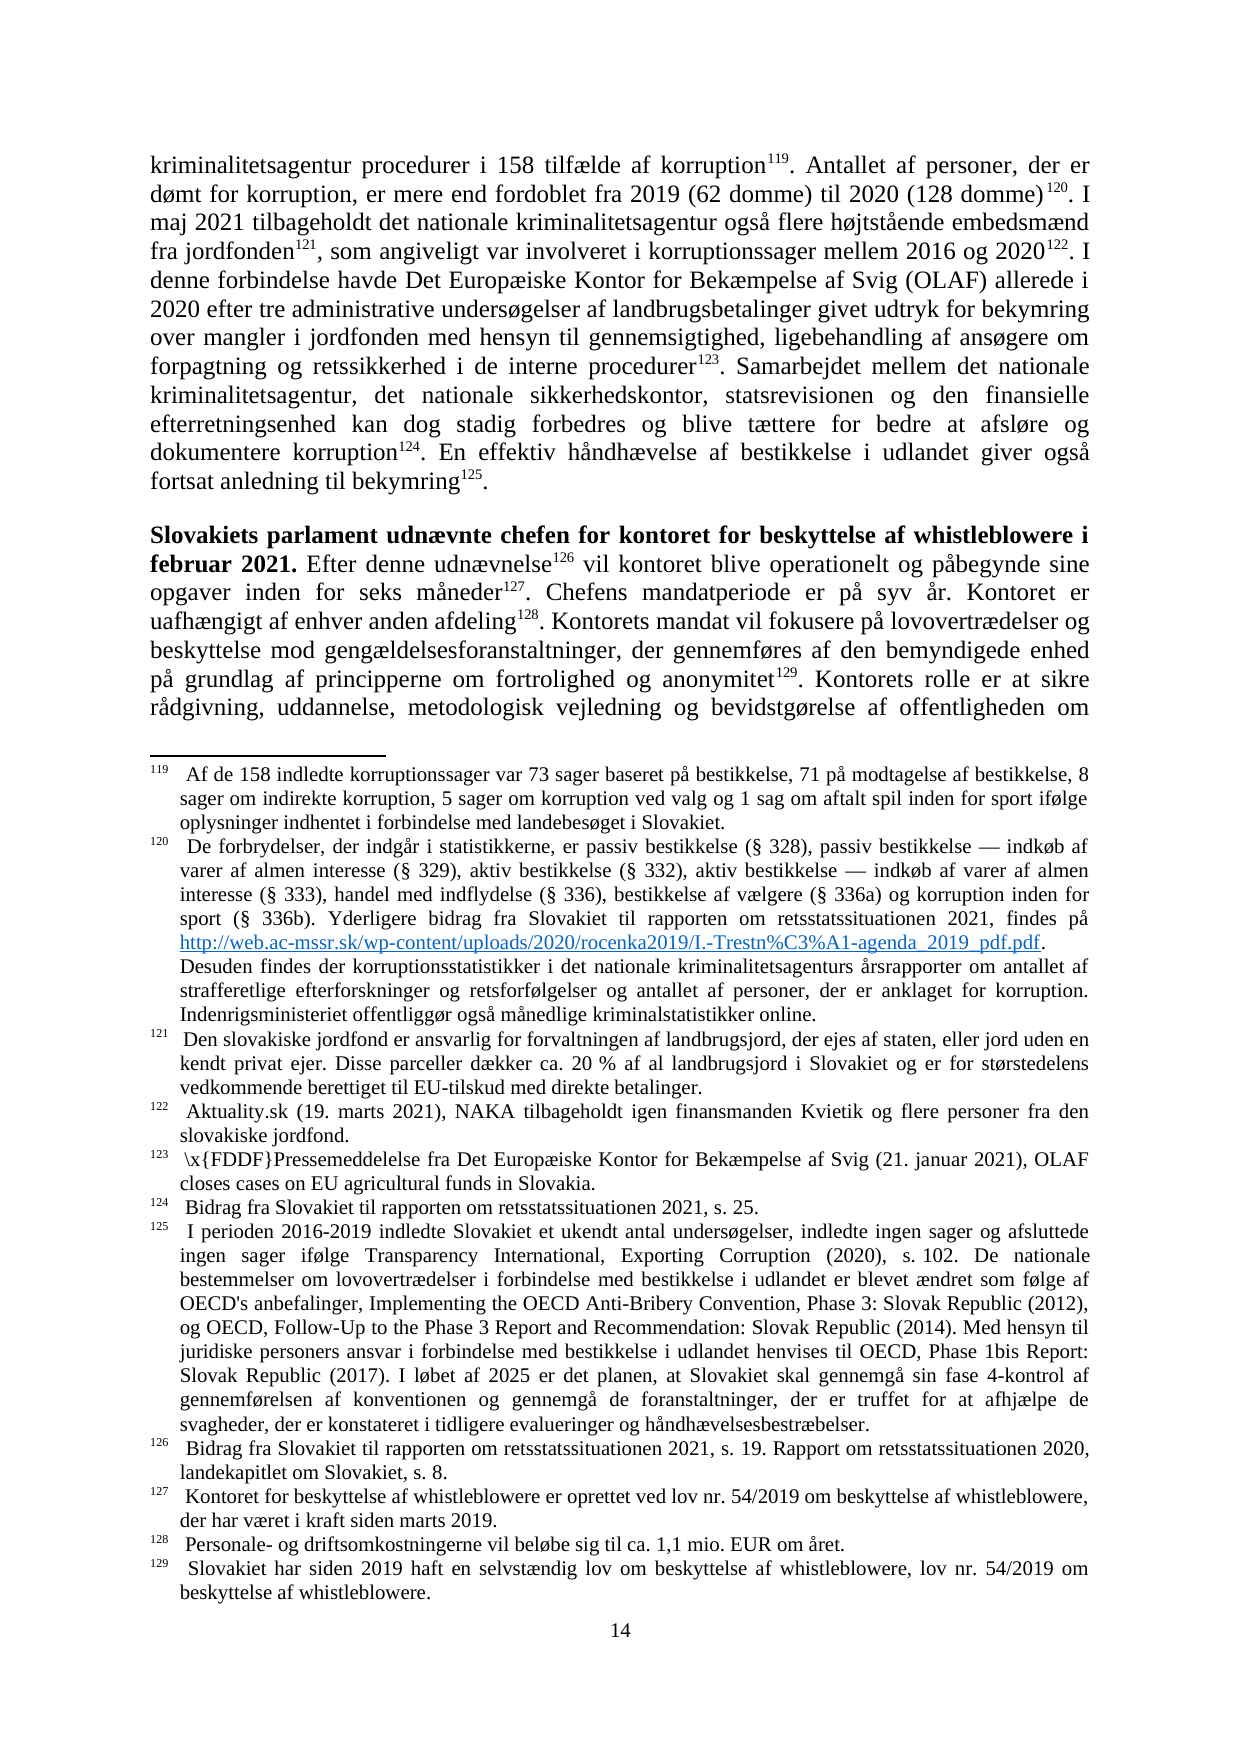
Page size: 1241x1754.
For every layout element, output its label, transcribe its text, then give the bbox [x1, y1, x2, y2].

text Indsatsen for at bekæmpe korruption på højt plan er vokset betydeligt i Slovakiet i løbet af rapporteringsperioden. Evnen til at efterforske og retsforfølge korruption på højt plan er blevet væsentligt forbedret efter de offentlige massedemonstrationer mod den formodede straffrihed for korruption på højt plan baseret på afsløringer i forbindelse med mordet på journalisten Ján Kuciak og hans forlovede Martina Kušnírová i 2018. Siden oktober 2020 har en række tidligere højtstående repræsentanter fra politiet, anklagemyndigheden og retsvæsenet samt fra den private sektor været anklaget for korruption og korruptionsrelaterede lovovertrædelser. I 2020 indledte det nationale kriminalitetsagentur procedurer i 158 tilfælde af korruption. Antallet af personer, der er dømt for korruption, er mere end fordoblet fra 2019 (62 domme) til 2020 (128 domme). I maj 2021 tilbageholdt det nationale kriminalitetsagentur også flere højtstående embedsmænd fra jordfonden, som angiveligt var involveret i korruptionssager mellem 2016 og 2020. I denne forbindelse havde Det Europæiske Kontor for Bekæmpelse af Svig (OLAF) allerede i 2020 efter tre administrative undersøgelser af landbrugsbetalinger givet udtryk for bekymring over mangler i jordfonden med hensyn til gennemsigtighed, ligebehandling af ansøgere om forpagtning og retssikkerhed i de interne procedurer. Samarbejdet mellem det nationale kriminalitetsagentur, det nationale sikkerhedskontor, statsrevisionen og den finansielle efterretningsenhed kan dog stadig forbedres og blive tættere for bedre at afsløre og dokumentere korruption. En effektiv håndhævelse af bestikkelse i udlandet giver også fortsat anledning til bekymring. [150, 150, 1090, 495]
text Slovakiets parlament udnævnte chefen for kontoret for beskyttelse af whistleblowere i februar 2021. Efter denne udnævnelse vil kontoret blive operationelt og påbegynde sine opgaver inden for seks måneder. Chefens mandatperiode er på syv år. Kontoret er uafhængigt af enhver anden afdeling. Kontorets mandat vil fokusere på lovovertrædelser og beskyttelse mod gengældelsesforanstaltninger, der gennemføres af den bemyndigede enhed på grundlag af principperne om fortrolighed og anonymitet. Kontorets rolle er at sikre rådgivning, uddannelse, metodologisk vejledning og bevidstgørelse af offentligheden om whistleblowing, herunder om korruptionssager. Kontoret står til ansvar over for parlamentet og udarbejder en årlig rapport. Kontorets målgruppe er både den offentlige og den private sektor. [150, 520, 1090, 721]
